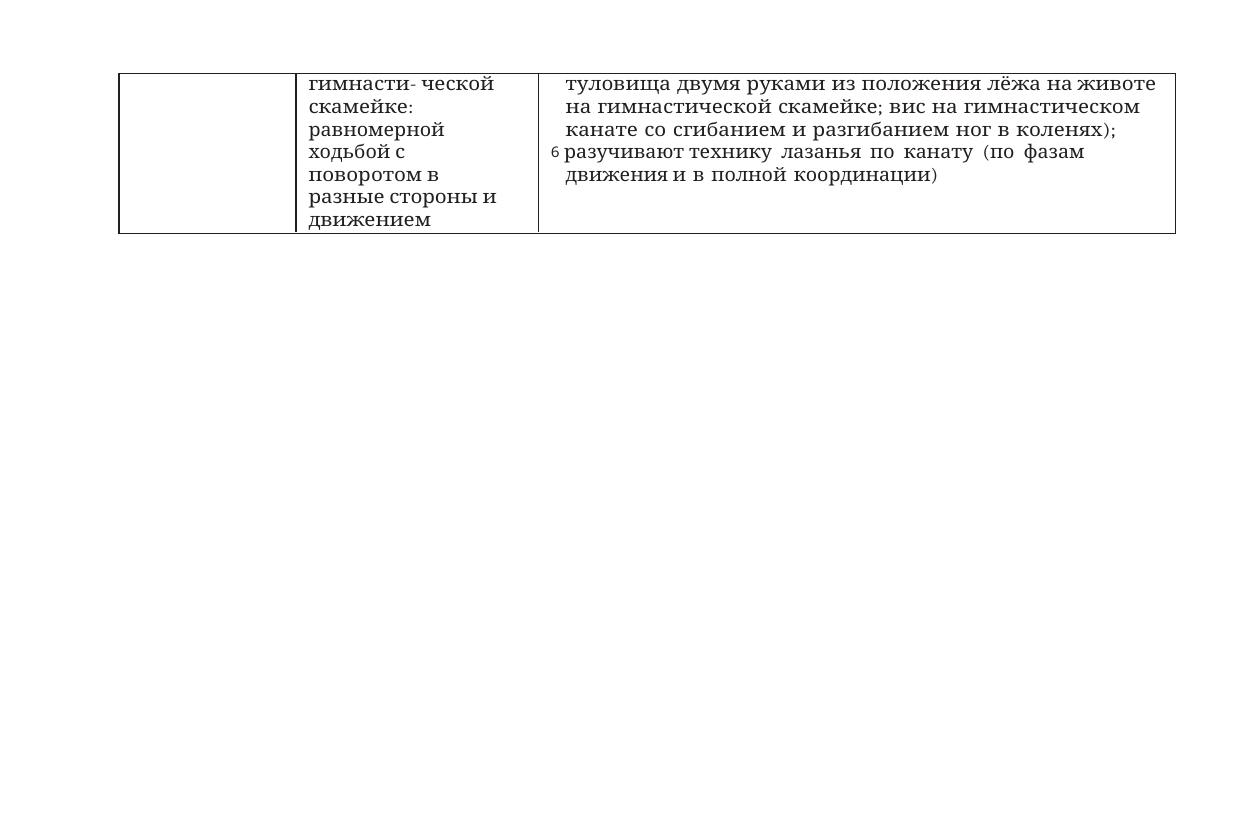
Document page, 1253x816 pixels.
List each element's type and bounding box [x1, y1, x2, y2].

table_header [120, 74, 295, 232]
table_header [539, 74, 1175, 232]
table_header [297, 74, 538, 232]
